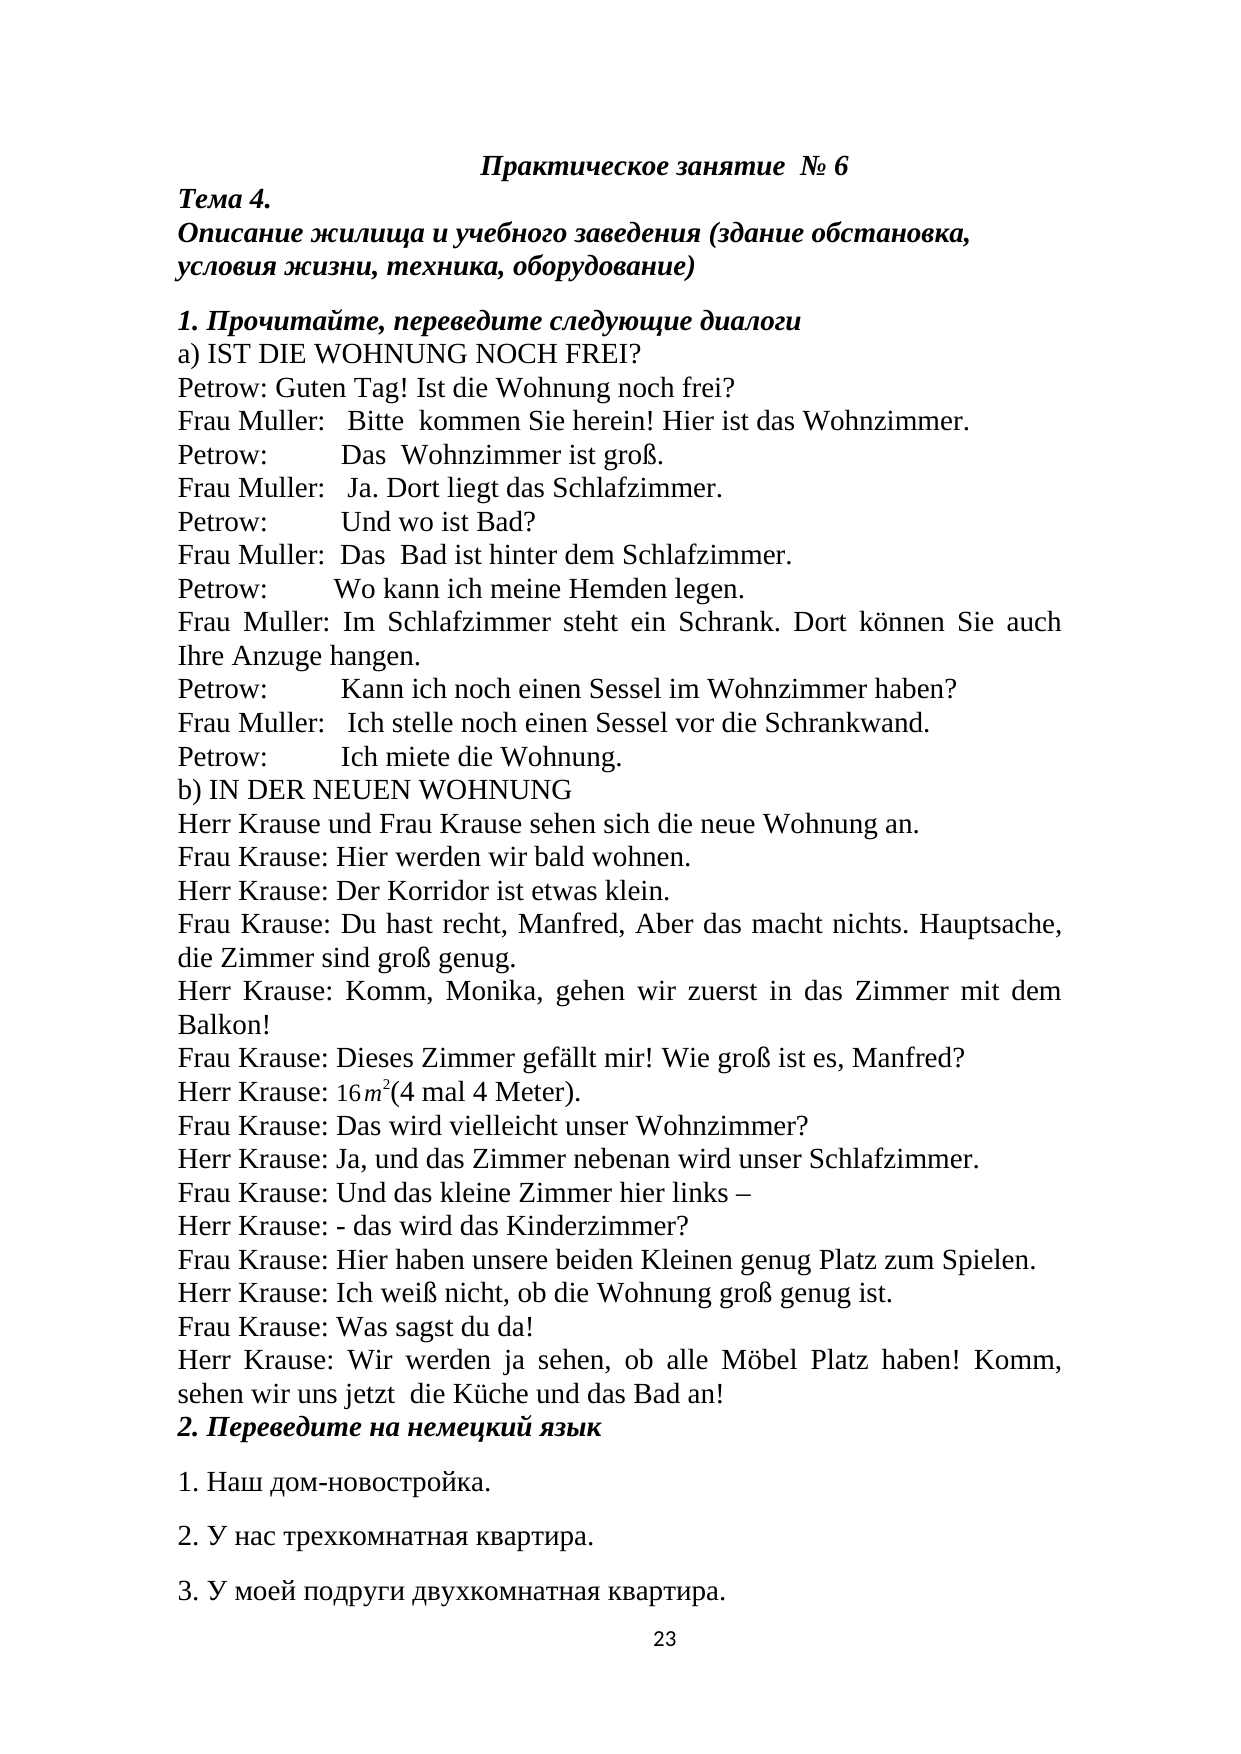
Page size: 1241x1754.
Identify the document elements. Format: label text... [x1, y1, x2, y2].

text Herr Krause: - das wird das Kinderzimmer? [177, 1208, 1063, 1242]
text b) IN DER NEUEN WOHNUNG [177, 772, 1063, 806]
text 1. Прочитайте, переведите следующие диалоги [177, 303, 1063, 336]
text Практическое занятие № 6 [177, 148, 1152, 181]
text Frau Krause: Hier werden wir bald wohnen. [177, 839, 1063, 873]
text Frau Krause: Dieses Zimmer gefällt mir! Wie groß ist es, Manfred? [177, 1041, 1063, 1074]
text Herr Krause: (4 mal 4 Meter). [177, 1074, 1063, 1108]
text 2. Переведите на немецкий язык [177, 1409, 1063, 1443]
text 3. У моей подруги двухкомнатная квартира. [177, 1573, 1063, 1606]
text Frau Muller: Ja. Dort liegt das Schlafzimmer. [177, 470, 1063, 504]
text a) IST DIE WOHNUNG NOCH FREI? [177, 336, 1063, 370]
text Herr Krause und Frau Krause sehen sich die neue Wohnung an. [177, 806, 1063, 839]
text Petrow: Wo kann ich meine Hemden legen. [177, 571, 1063, 604]
text Frau Krause: Das wird vielleicht unser Wohnzimmer? [177, 1108, 1063, 1141]
text Frau Muller: Ich stelle noch einen Sessel vor die Schrankwand. [177, 705, 1063, 739]
text 2. У нас трехкомнатная квартира. [177, 1518, 1063, 1552]
text Herr Krause: Der Korridor ist etwas klein. [177, 873, 1063, 906]
text Frau Krause: Was sagst du da! [177, 1309, 1063, 1342]
text Frau Krause: Und das kleine Zimmer hier links – [177, 1175, 1063, 1208]
text 1. Наш дом-новостройка. [177, 1464, 1063, 1497]
text Petrow: Guten Tag! Ist die Wohnung noch frei? [177, 370, 1063, 403]
text Herr Krause: Wir werden ja sehen, ob alle Möbel Platz haben! Komm, sehen wir uns jetzt die Küche und das Bad an! [177, 1342, 1063, 1409]
text Herr Krause: Ja, und das Zimmer nebenan wird unser Schlafzimmer. [177, 1141, 1063, 1175]
text Тема 4. [177, 181, 1152, 215]
text Petrow: Ich miete die Wohnung. [177, 739, 1063, 772]
text Описание жилища и учебного заведения (здание обстановка, условия жизни, техника, оборудование) [177, 215, 1063, 282]
text Frau Krause: Hier haben unsere beiden Kleinen genug Platz zum Spielen. [177, 1242, 1063, 1275]
text Frau Muller: Im Schlafzimmer steht ein Schrank. Dort können Sie auch Ihre Anzuge hangen. [177, 604, 1063, 672]
text Herr Krause: Ich weiß nicht, ob die Wohnung groß genug ist. [177, 1275, 1063, 1309]
text Frau Krause: Du hast recht, Manfred, Aber das macht nichts. Hauptsache, die Zimmer sind groß genug. [177, 906, 1063, 973]
text Herr Krause: Komm, Monika, gehen wir zuerst in das Zimmer mit dem Balkon! [177, 973, 1063, 1041]
text Petrow: Das Wohnzimmer ist groß. [177, 437, 1063, 470]
text Petrow: Kann ich noch einen Sessel im Wohnzimmer haben? [177, 672, 1063, 705]
text Frau Muller: Bitte kommen Sie herein! Hier ist das Wohnzimmer. [177, 403, 1063, 437]
text Petrow: Und wo ist Bad? [177, 504, 1063, 537]
text Frau Muller: Das Bad ist hinter dem Schlafzimmer. [177, 537, 1063, 571]
